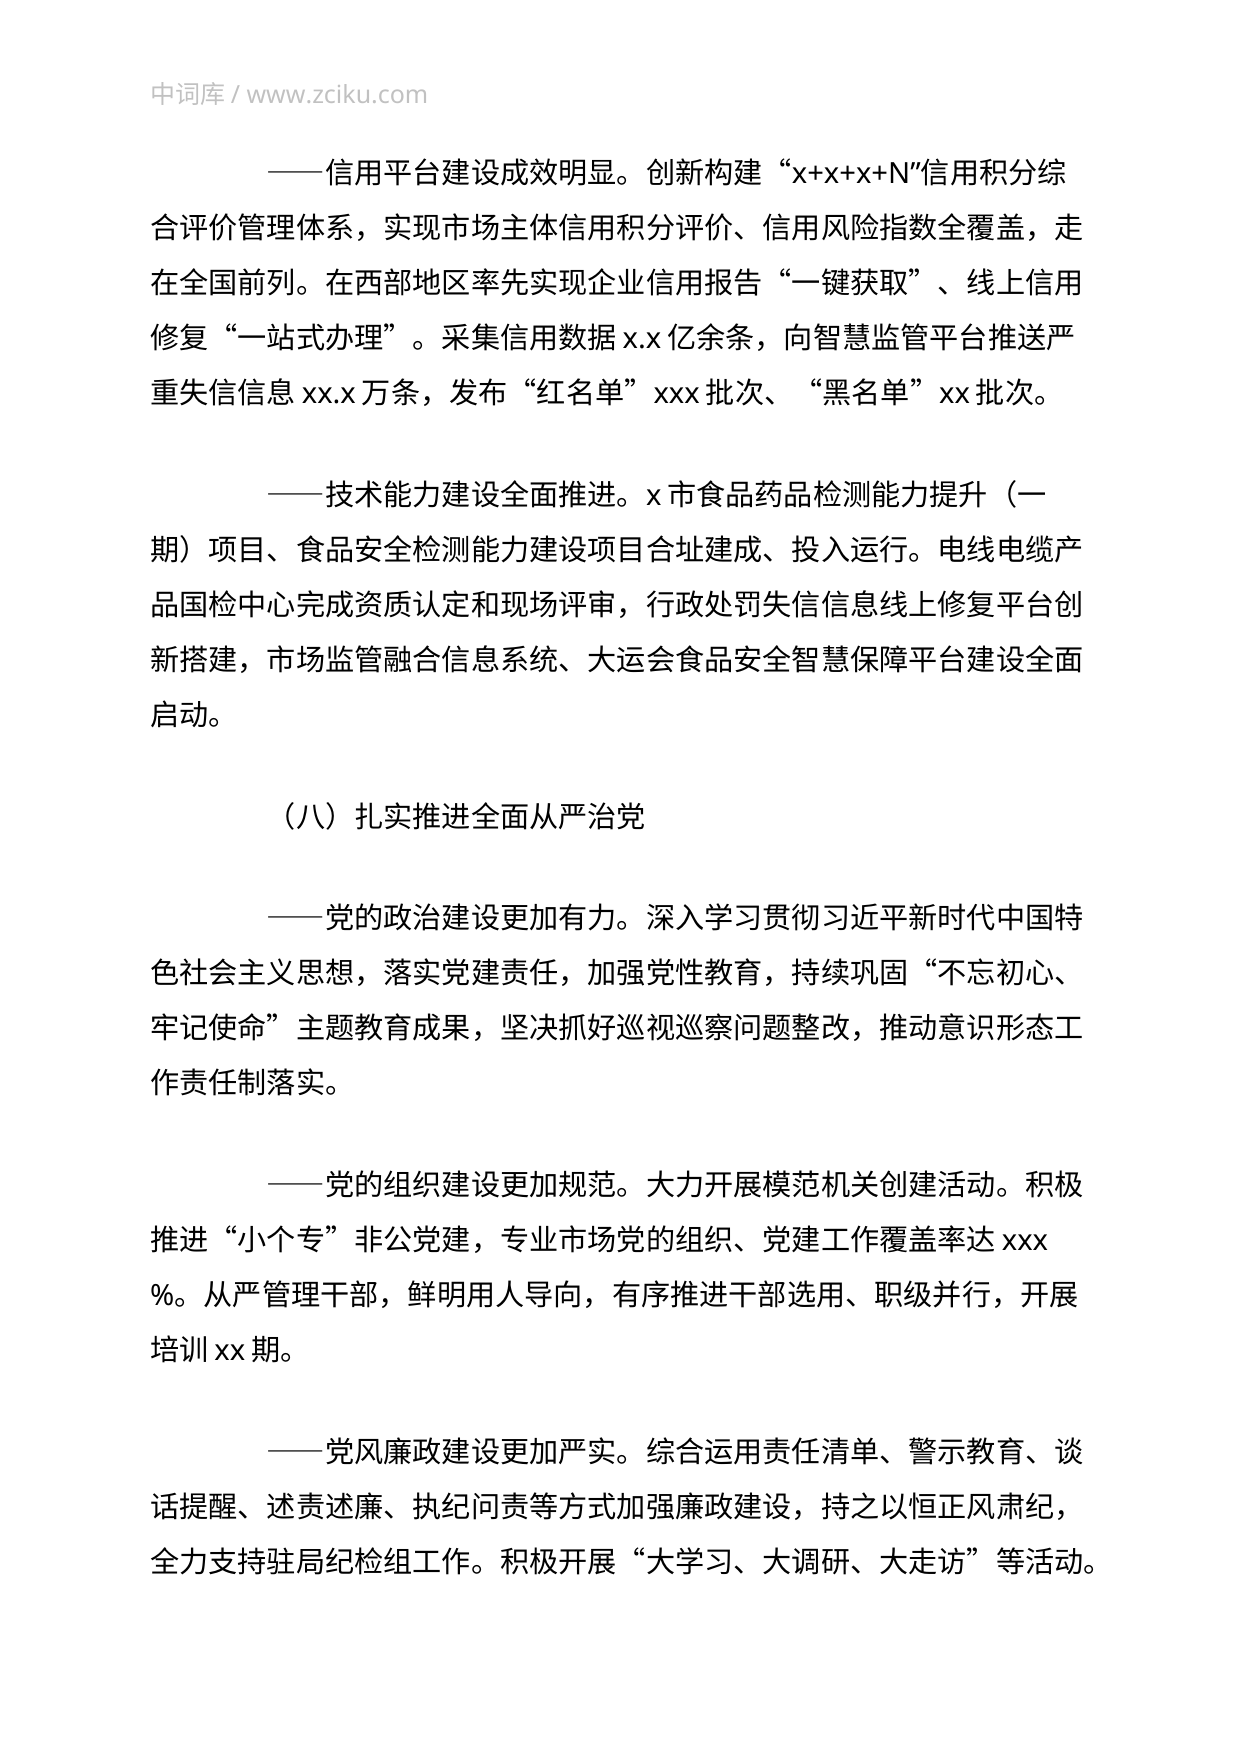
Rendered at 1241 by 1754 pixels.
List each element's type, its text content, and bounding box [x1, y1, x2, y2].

text （八）扎实推进全面从严治党 [150, 793, 1090, 836]
text ——党的组织建设更加规范。大力开展模范机关创建活动。积极推进“小个专”非公党建，专业市场党的组织、党建工作覆盖率达xxx%。从严管理干部，鲜明用人导向，有序推进干部选用、职级并行，开展培训xx期。 [150, 1161, 1090, 1369]
text ——技术能力建设全面推进。x市食品药品检测能力提升（一期）项目、食品安全检测能力建设项目合址建成、投入运行。电线电缆产品国检中心完成资质认定和现场评审，行政处罚失信信息线上修复平台创新搭建，市场监管融合信息系统、大运会食品安全智慧保障平台建设全面启动。 [150, 472, 1090, 734]
text ——党的政治建设更加有力。深入学习贯彻习近平新时代中国特色社会主义思想，落实党建责任，加强党性教育，持续巩固“不忘初心、牢记使命”主题教育成果，坚决抓好巡视巡察问题整改，推动意识形态工作责任制落实。 [150, 895, 1090, 1102]
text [150, 1428, 1090, 1580]
text ——信用平台建设成效明显。创新构建“x+x+x+N”信用积分综合评价管理体系，实现市场主体信用积分评价、信用风险指数全覆盖，走在全国前列。在西部地区率先实现企业信用报告“一键获取”、线上信用修复“一站式办理”。采集信用数据x.x亿余条，向智慧监管平台推送严重失信信息xx.x万条，发布“红名单”xxx批次、“黑名单”xx批次。 [150, 150, 1090, 412]
